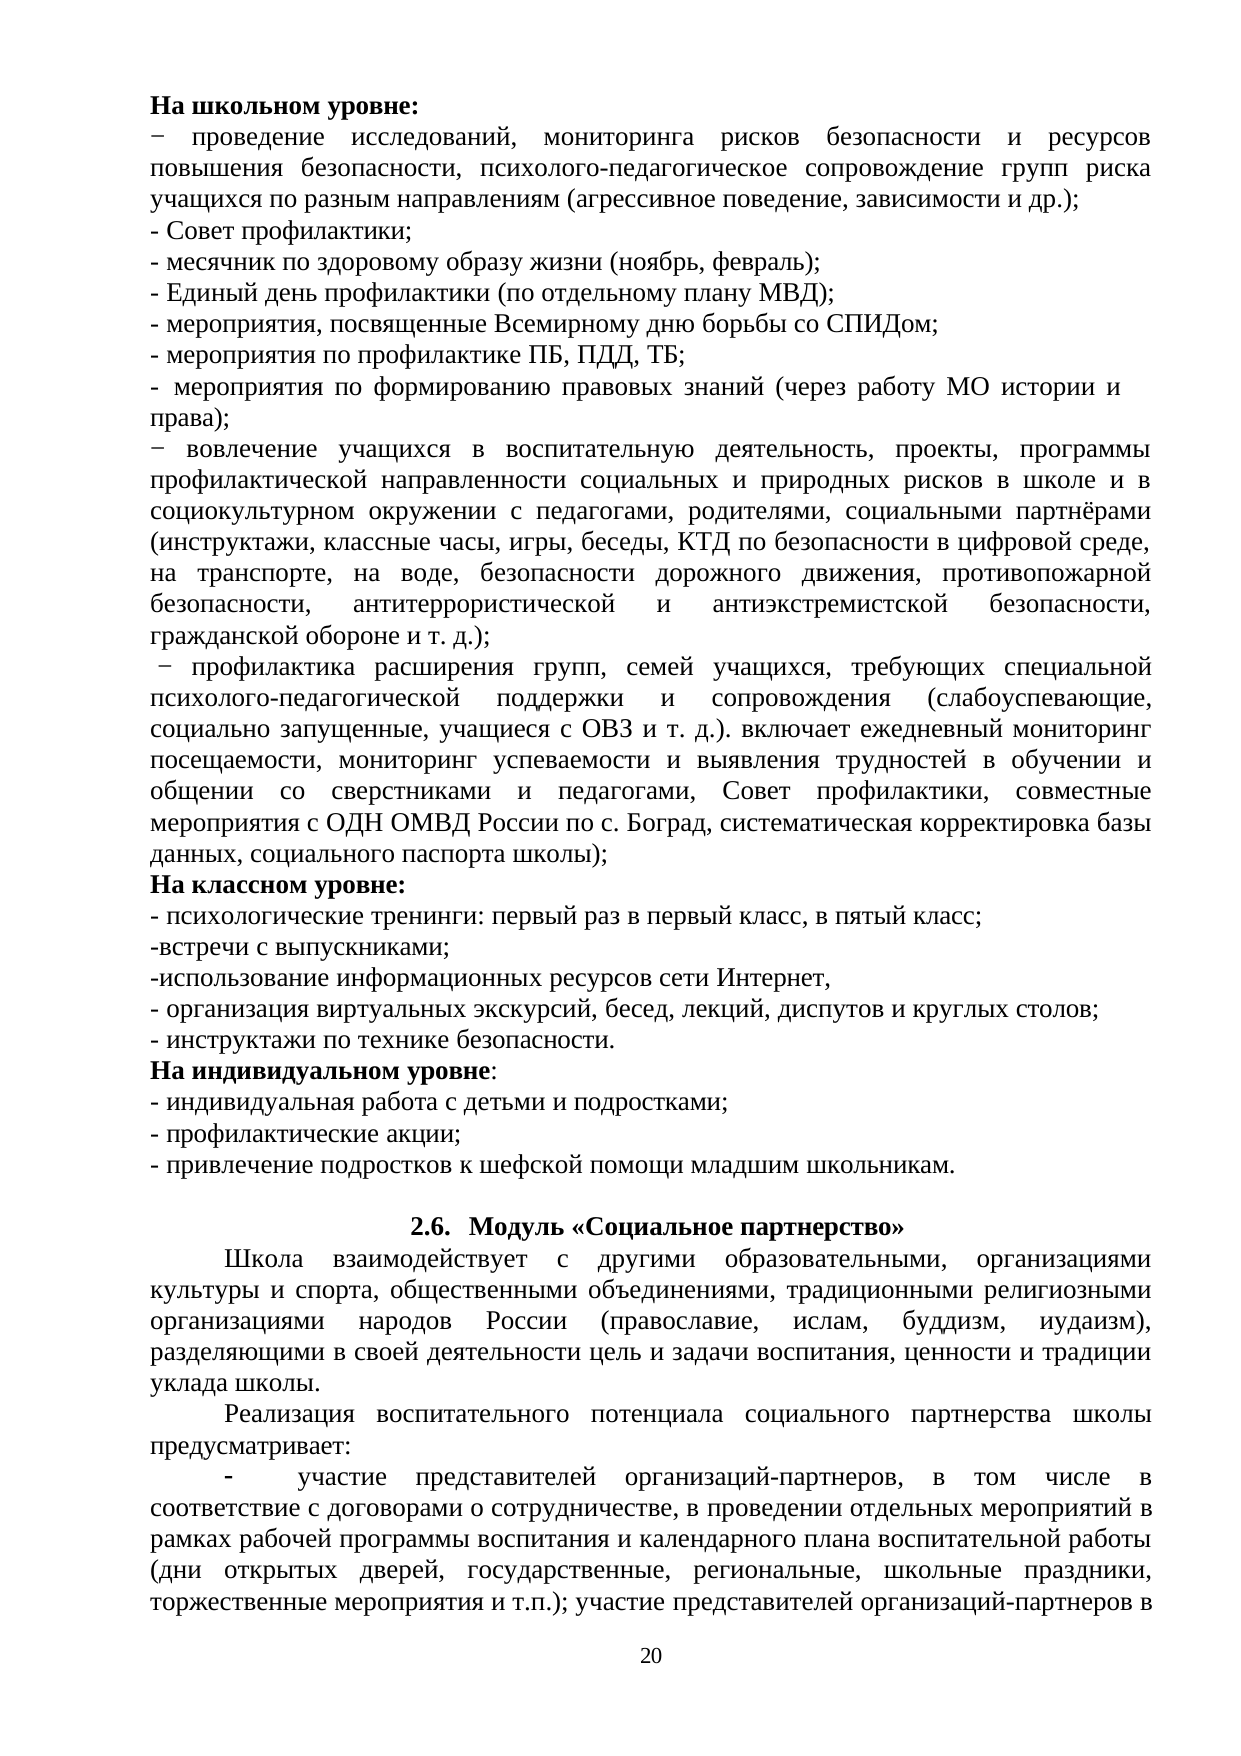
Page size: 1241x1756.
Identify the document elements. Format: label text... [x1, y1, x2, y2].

text Школа взаимодействует с другими образовательными, организациями культуры и спорта, общественными объединениями, традиционными религиозными организациями народов России (православие, ислам, буддизм, иудаизм), разделяющими в своей деятельности цель и задачи воспитания, ценности и традиции уклада школы. [150, 1242, 1152, 1398]
subtitle На индивидуальном уровне: [150, 1055, 1194, 1086]
list инструктажи по технике безопасности. [150, 1024, 1194, 1055]
list мероприятия, посвященные Всемирному дню борьбы со СПИДом; [150, 307, 1194, 338]
list Совет профилактики; [150, 214, 1194, 245]
text − профилактика расширения групп, семей учащихся, требующих специальной психолого-педагогической поддержки и сопровождения (слабоуспевающие, социально запущенные, учащиеся с ОВЗ и т. д.). включает ежедневный мониторинг посещаемости, мониторинг успеваемости и выявления трудностей в обучении и общении со сверстниками и педагогами, Совет профилактики, совместные мероприятия с ОДН ОМВД России по с. Боград, систематическая корректировка базы данных, социального паспорта школы); [150, 650, 1153, 868]
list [150, 1460, 1153, 1616]
text -использование информационных ресурсов сети Интернет, [150, 961, 1194, 992]
list психологические тренинги: первый раз в первый класс, в пятый класс; [150, 899, 1194, 930]
list мероприятия по формированию правовых знаний (через работу МО истории и права); [150, 369, 1153, 432]
text − вовлечение учащихся в воспитательную деятельность, проекты, программы профилактической направленности социальных и природных рисков в школе и в социокультурном окружении с педагогами, родителями, социальными партнёрами (инструктажи, классные часы, игры, беседы, КТД по безопасности в цифровой среде, на транспорте, на воде, безопасности дорожного движения, противопожарной безопасности, антитеррористической и антиэкстремистской безопасности, гражданской обороне и т. д.); [150, 432, 1152, 650]
subtitle На классном уровне: [150, 868, 1194, 899]
list мероприятия по профилактике ПБ, ПДД, ТБ; [150, 338, 1194, 369]
text -встречи с выпускниками; [150, 930, 1194, 961]
list привлечение подростков к шефской помощи младшим школьникам. [150, 1148, 1194, 1179]
list профилактические акции; [150, 1117, 1194, 1148]
list индивидуальная работа с детьми и подростками; [150, 1086, 1194, 1117]
list месячник по здоровому образу жизни (ноябрь, февраль); [150, 245, 1194, 276]
subtitle Модуль «Социальное партнерство» [410, 1211, 1194, 1242]
text − проведение исследований, мониторинга рисков безопасности и ресурсов повышения безопасности, психолого-педагогическое сопровождение групп риска учащихся по разным направлениям (агрессивное поведение, зависимости и др.); [150, 120, 1152, 214]
list Единый день профилактики (по отдельному плану МВД); [150, 276, 1194, 307]
subtitle На школьном уровне: [150, 89, 1194, 120]
text Реализация воспитательного потенциала социального партнерства школы предусматривает: [150, 1398, 1153, 1460]
list организация виртуальных экскурсий, бесед, лекций, диспутов и круглых столов; [150, 992, 1194, 1023]
